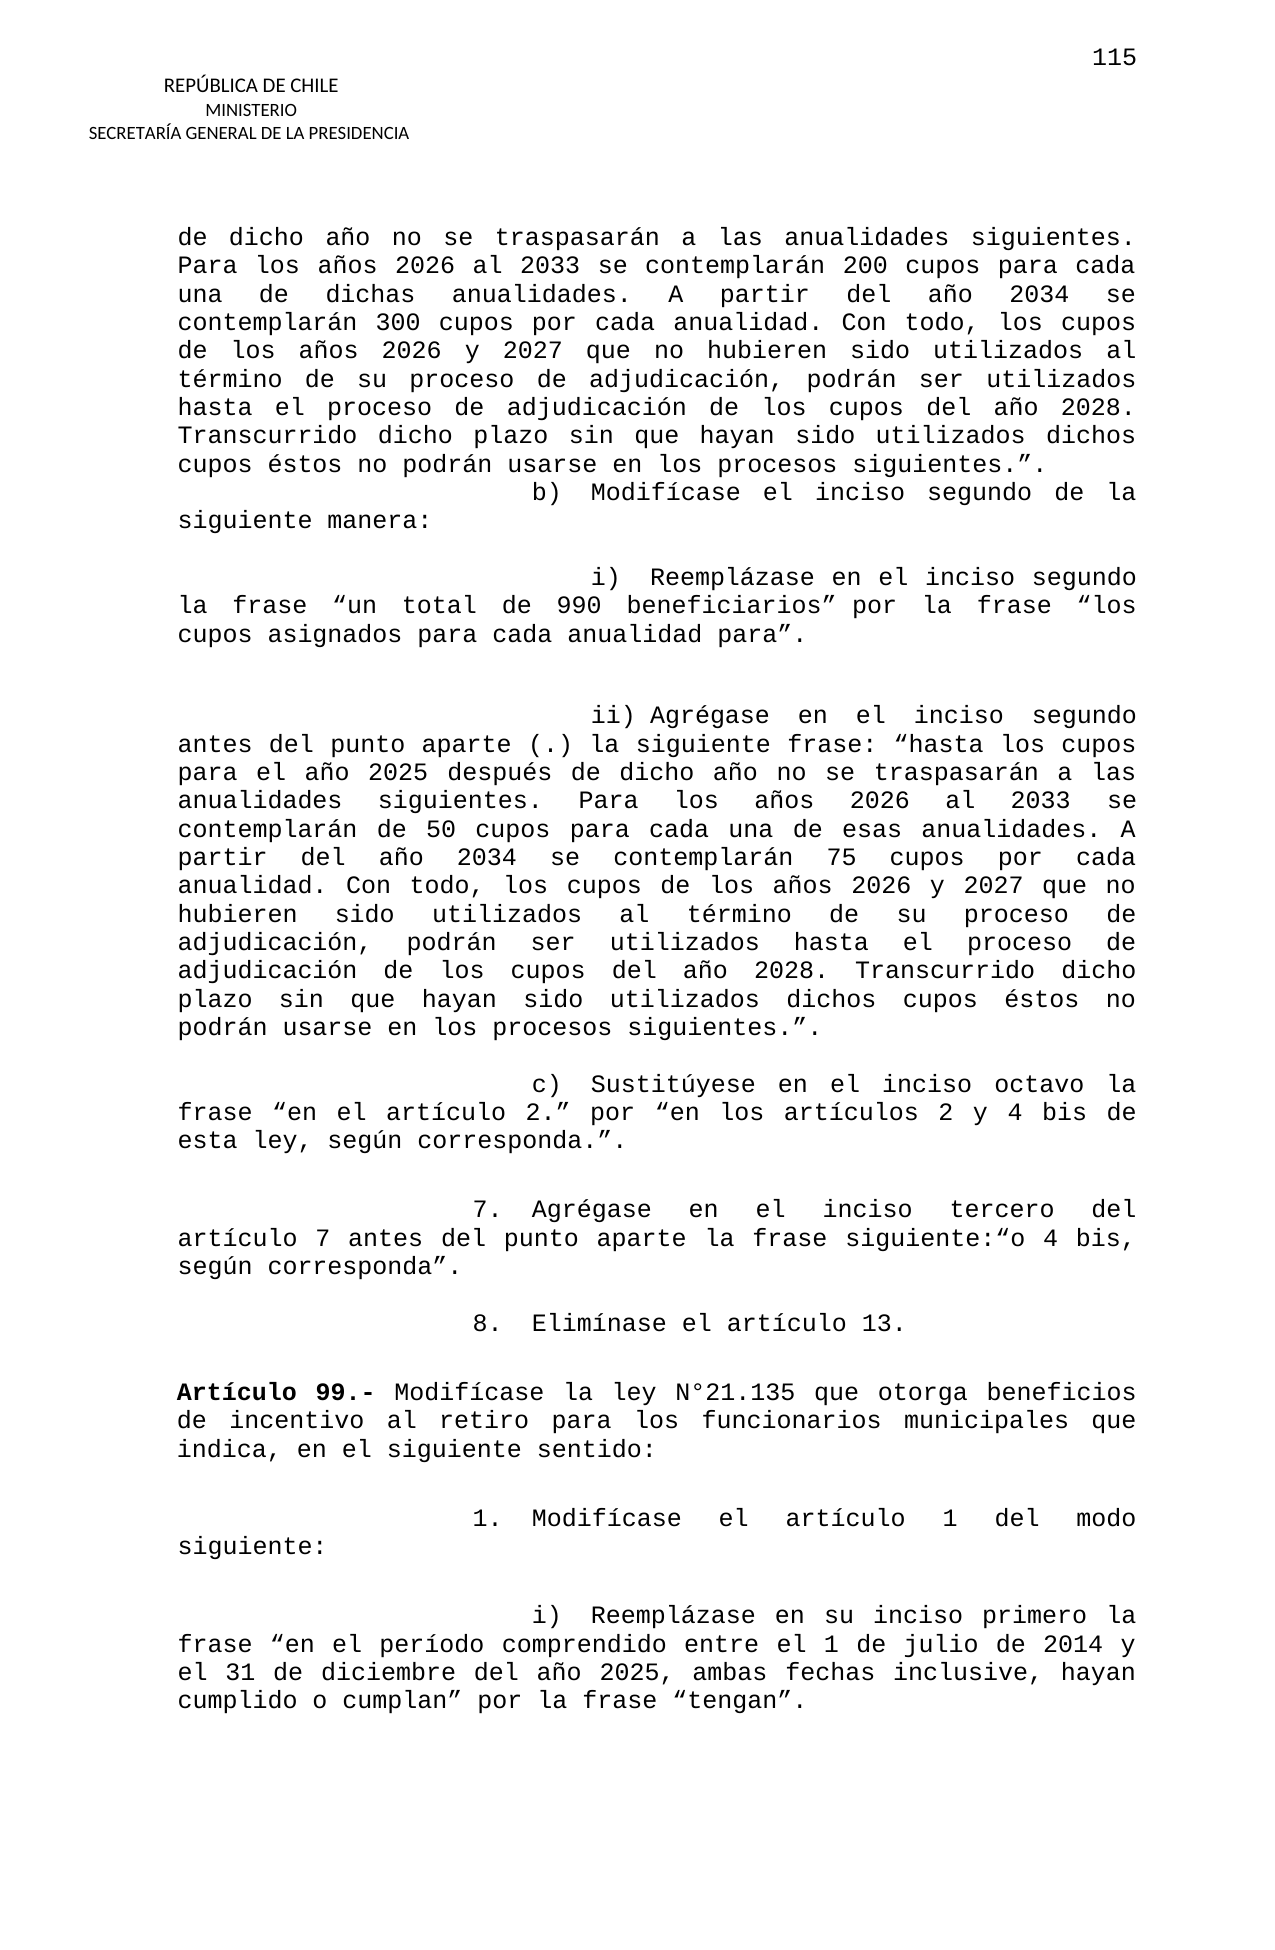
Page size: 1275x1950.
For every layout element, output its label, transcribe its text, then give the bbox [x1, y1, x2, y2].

list Agrégase en el inciso segundo antes del punto aparte (.) la siguiente frase: “hasta los cupos para el año 2025 después de dicho año no se traspasarán a las anualidades siguientes. Para los años 2026 al 2033 se contemplarán de 50 cupos para cada una de esas anualidades. A partir del año 2034 se contemplarán 75 cupos por cada anualidad. Con todo, los cupos de los años 2026 y 2027 que no hubieren sido utilizados al término de su proceso de adjudicación, podrán ser utilizados hasta el proceso de adjudicación de los cupos del año 2028. Transcurrido dicho plazo sin que hayan sido utilizados dichos cupos éstos no podrán usarse en los procesos siguientes.”. [177, 703, 1137, 1043]
list Modifícase el artículo 1 del modo siguiente: [177, 1505, 1137, 1562]
text Artículo 99.- Modifícase la ley N°21.135 que otorga beneficios de incentivo al retiro para los funcionarios municipales que indica, en el siguiente sentido: [177, 1379, 1137, 1464]
list Sustitúyese en el inciso octavo la frase “en el artículo 2.” por “en los artículos 2 y 4 bis de esta ley, según corresponda.”. [177, 1071, 1137, 1156]
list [177, 224, 1137, 479]
list Reemplázase en el inciso segundo la frase “un total de 990 beneficiarios” por la frase “los cupos asignados para cada anualidad para”. [177, 564, 1137, 649]
list Elimínase el artículo 13. [177, 1310, 1137, 1339]
list Reemplázase en su inciso primero la frase “en el período comprendido entre el 1 de julio de 2014 y el 31 de diciembre del año 2025, ambas fechas inclusive, hayan cumplido o cumplan” por la frase “tengan”. [177, 1603, 1137, 1716]
list Agrégase en el inciso tercero del artículo 7 antes del punto aparte la frase siguiente:“o 4 bis, según corresponda”. [177, 1197, 1137, 1282]
list Modifícase el inciso segundo de la siguiente manera: [177, 479, 1137, 536]
